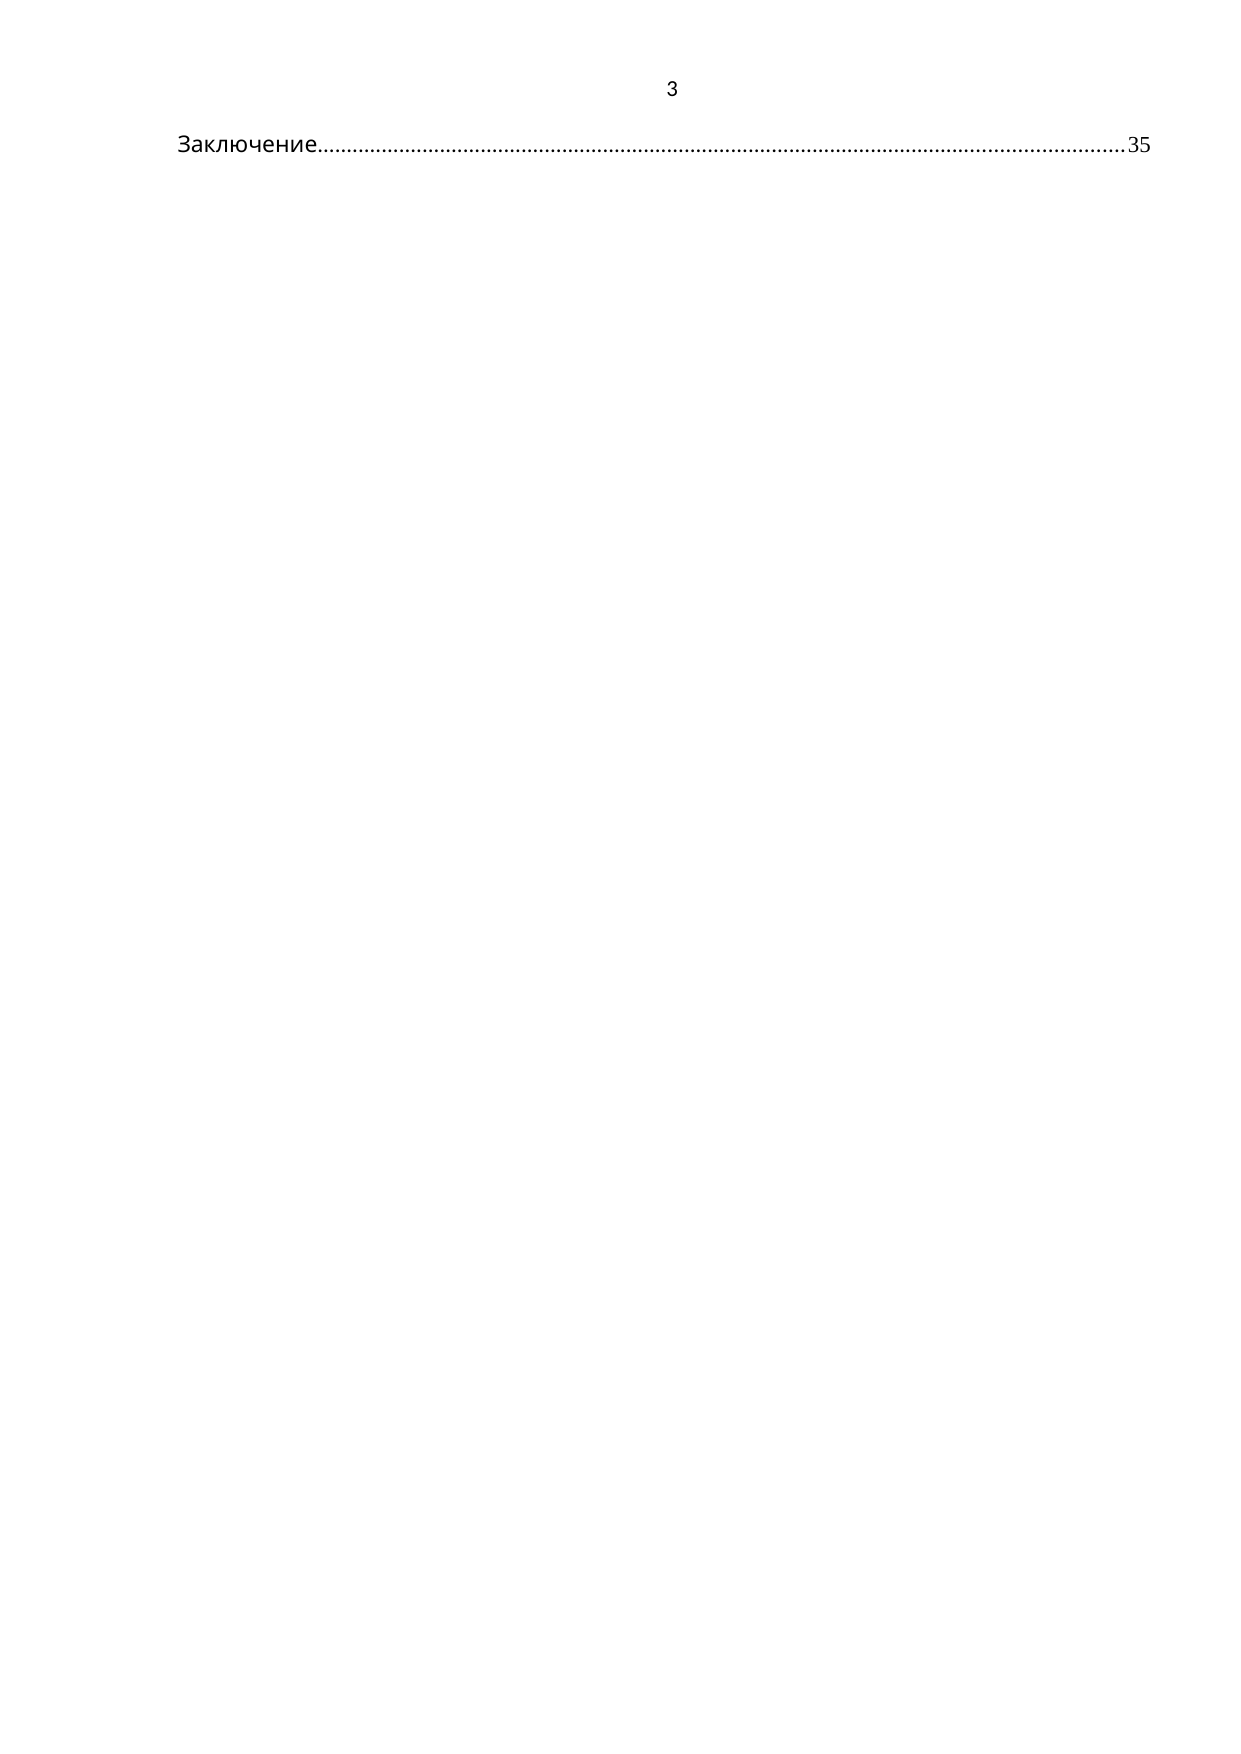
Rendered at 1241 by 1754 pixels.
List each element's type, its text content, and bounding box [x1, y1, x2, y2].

text Заключение 35 [177, 128, 1152, 159]
